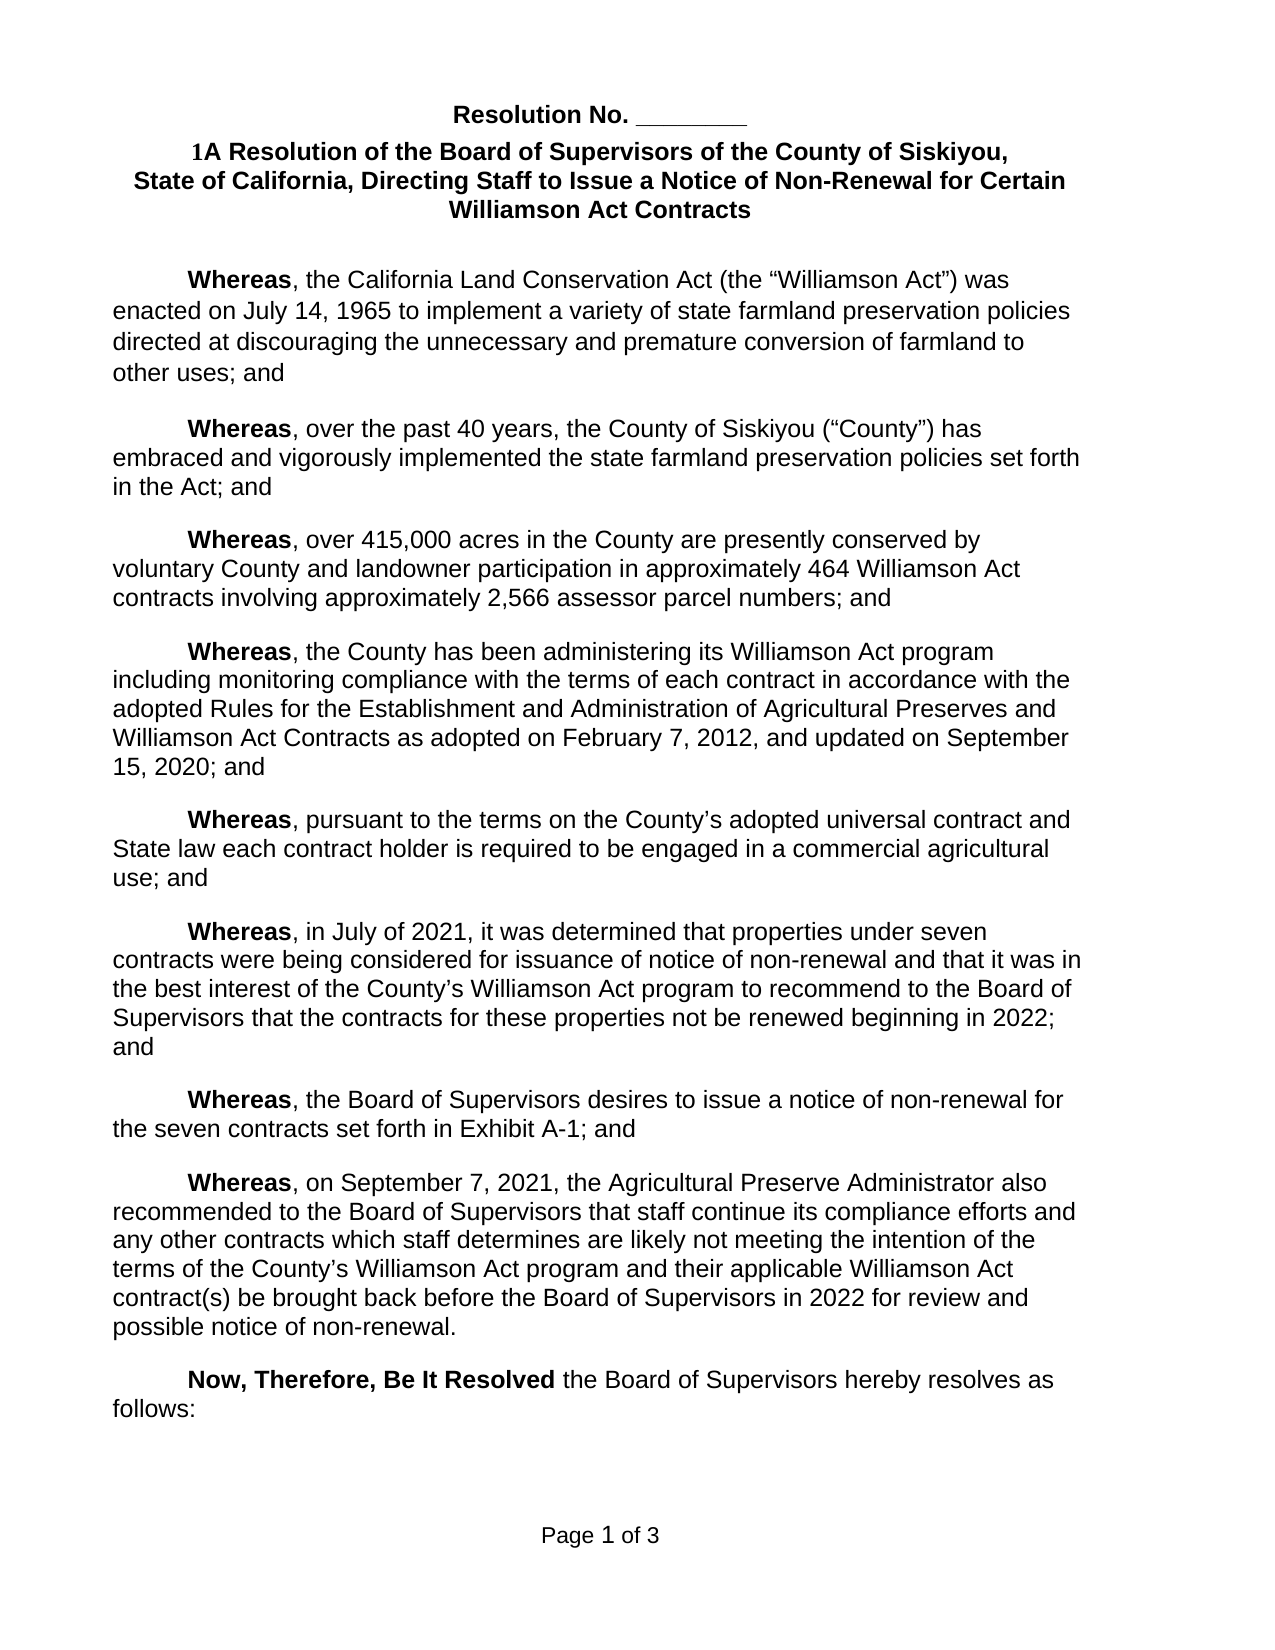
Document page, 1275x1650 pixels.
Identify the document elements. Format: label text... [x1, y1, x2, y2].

text Whereas, pursuant to the terms on the County’s adopted universal contract and State law each contract holder is required to be engaged in a commercial agricultural use; and [112, 805, 1087, 892]
text Whereas, the Board of Supervisors desires to issue a notice of non-renewal for the seven contracts set forth in Exhibit A-1; and [112, 1085, 1087, 1143]
text A Resolution of the Board of Supervisors of the County of Siskiyou, [112, 137, 1087, 166]
text Now, Therefore, Be It Resolved the Board of Supervisors hereby resolves as follows: [112, 1365, 1087, 1423]
text State of California, Directing Staff to Issue a Notice of Non-Renewal for Certain Williamson Act Contracts [112, 166, 1087, 224]
text Whereas, over 415,000 acres in the County are presently conserved by voluntary County and landowner participation in approximately 464 Williamson Act contracts involving approximately 2,566 assessor parcel numbers; and [112, 525, 1087, 612]
text Whereas, over the past 40 years, the County of Siskiyou (“County”) has embraced and vigorously implemented the state farmland preservation policies set forth in the Act; and [112, 414, 1087, 500]
text Whereas, the California Land Conservation Act (the “Williamson Act”) was enacted on July 14, 1965 to implement a variety of state farmland preservation policies directed at discouraging the unnecessary and premature conversion of farmland to other uses; and [112, 265, 1087, 387]
text Whereas, the County has been administering its Williamson Act program including monitoring compliance with the terms of each contract in accordance with the adopted Rules for the Establishment and Administration of Agricultural Preserves and Williamson Act Contracts as adopted on February 7, 2012, and updated on September 15, 2020; and [112, 637, 1087, 780]
text Whereas, on September 7, 2021, the Agricultural Preserve Administrator also recommended to the Board of Supervisors that staff continue its compliance efforts and any other contracts which staff determines are likely not meeting the intention of the terms of the County’s Williamson Act program and their applicable Williamson Act contract(s) be brought back before the Board of Supervisors in 2022 for review and possible notice of non-renewal. [112, 1168, 1087, 1340]
text Resolution No. ________ [112, 100, 1087, 129]
text Whereas, in July of 2021, it was determined that properties under seven contracts were being considered for issuance of notice of non-renewal and that it was in the best interest of the County’s Williamson Act program to recommend to the Board of Supervisors that the contracts for these properties not be renewed beginning in 2022; and [112, 917, 1087, 1060]
